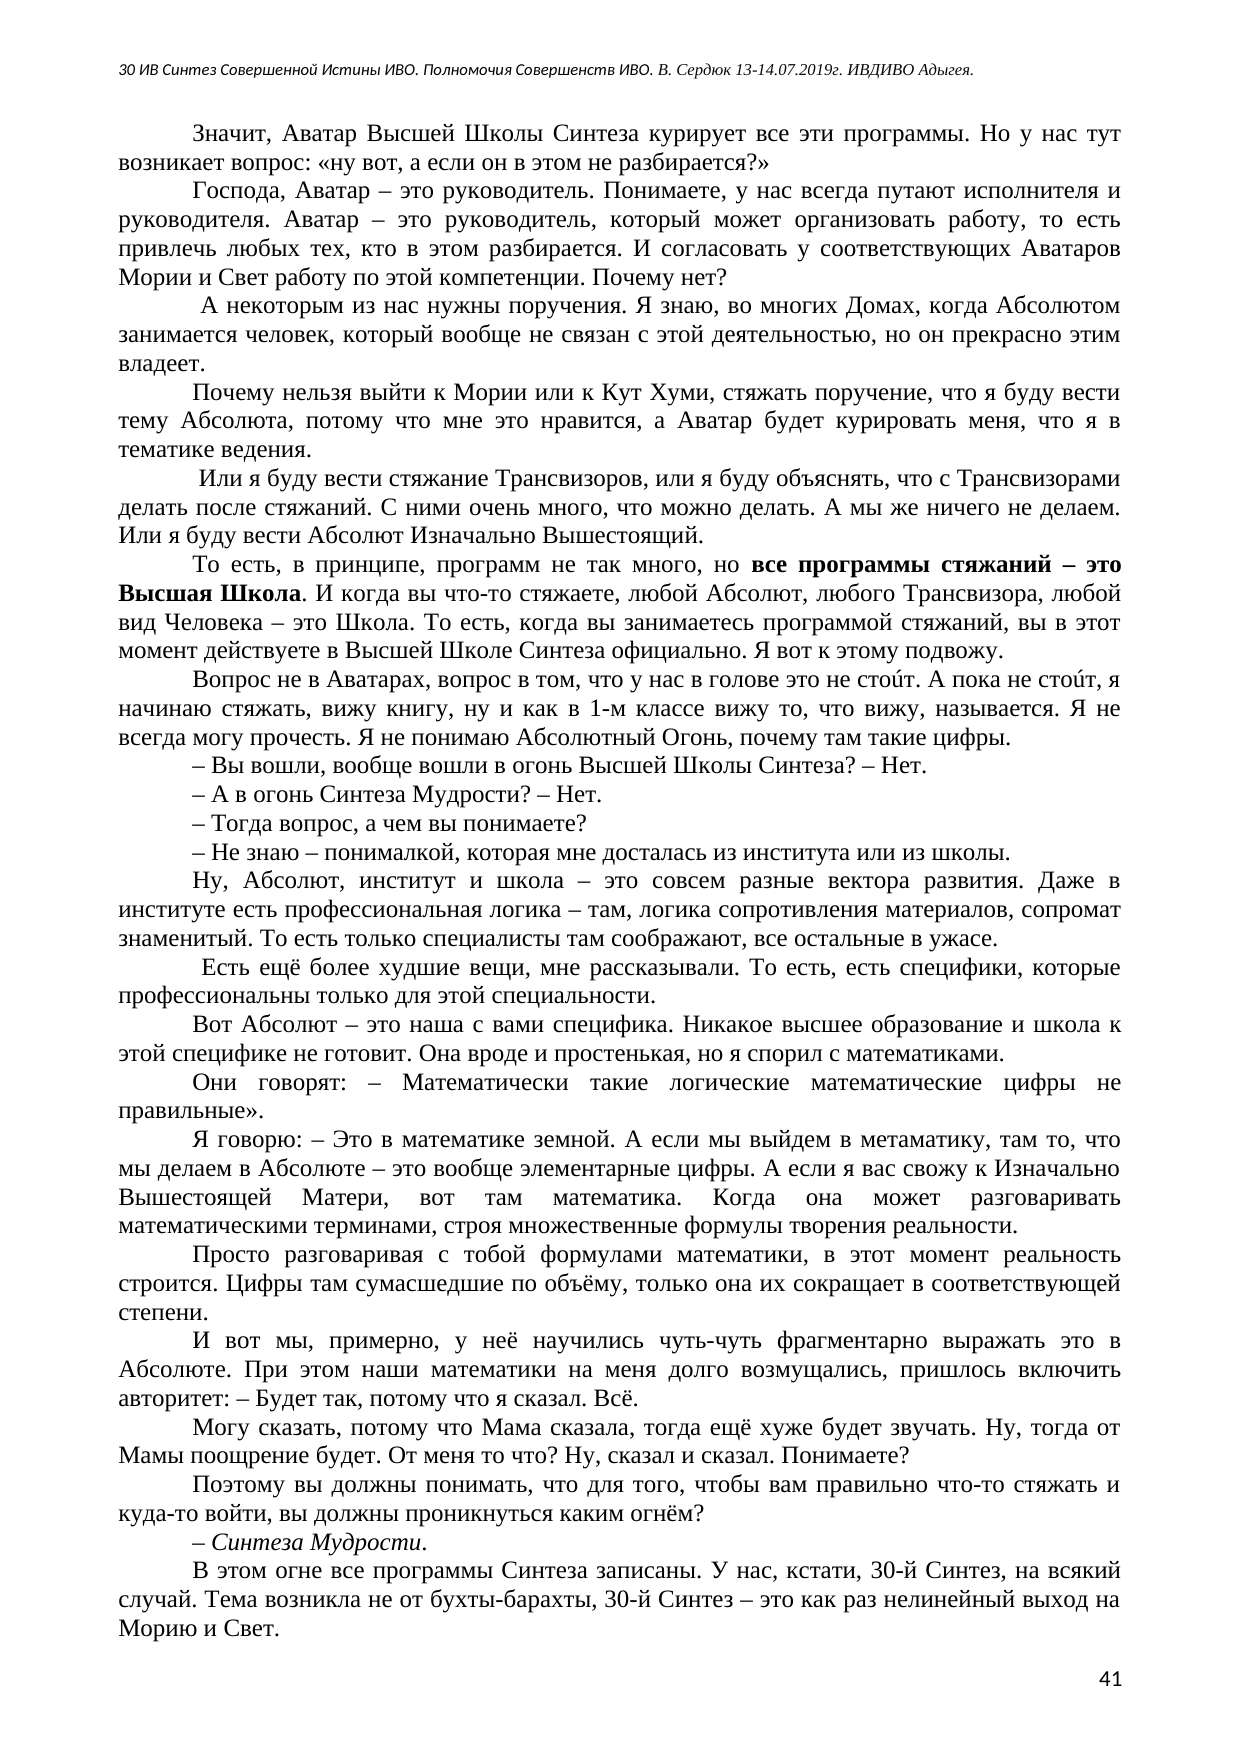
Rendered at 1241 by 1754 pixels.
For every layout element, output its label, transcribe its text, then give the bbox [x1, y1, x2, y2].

text Они говорят: – Математически такие логические математические цифры не правильные». [118, 1067, 1122, 1124]
text Могу сказать, потому что Мама сказала, тогда ещё хуже будет звучать. Ну, тогда от Мамы поощрение будет. От меня то что? Ну, сказал и сказал. Понимаете? [118, 1412, 1122, 1469]
text – Синтеза Мудрости. [118, 1527, 1122, 1556]
text – Тогда вопрос, а чем вы понимаете? [118, 808, 1122, 837]
text Просто разговаривая с тобой формулами математики, в этот момент реальность строится. Цифры там сумасшедшие по объёму, только она их сокращает в соответствующей степени. [118, 1239, 1122, 1326]
text Значит, Аватар Высшей Школы Синтеза курирует все эти программы. Но у нас тут возникает вопрос: «ну вот, а если он в этом не разбирается?» [118, 118, 1122, 176]
text А некоторым из нас нужны поручения. Я знаю, во многих Домах, когда Абсолютом занимается человек, который вообще не связан с этой деятельностью, но он прекрасно этим владеет. [118, 291, 1122, 377]
text Или я буду вести стяжание Трансвизоров, или я буду объяснять, что с Трансвизорами делать после стяжаний. С ними очень много, что можно делать. А мы же ничего не делаем. Или я буду вести Абсолют Изначально Вышестоящий. [118, 463, 1122, 549]
text Вот Абсолют – это наша с вами специфика. Никакое высшее образование и школа к этой специфике не готовит. Она вроде и простенькая, но я спорил с математиками. [118, 1009, 1122, 1067]
text – А в огонь Синтеза Мудрости? – Нет. [118, 779, 1122, 808]
text Я говорю: – Это в математике земной. А если мы выйдем в метаматику, там то, что мы делаем в Абсолюте – это вообще элементарные цифры. А если я вас свожу к Изначально Вышестоящей Матери, вот там математика. Когда она может разговаривать математическими терминами, строя множественные формулы творения реальности. [118, 1124, 1122, 1239]
text – Вы вошли, вообще вошли в огонь Высшей Школы Синтеза? – Нет. [118, 751, 1122, 779]
text И вот мы, примерно, у неё научились чуть-чуть фрагментарно выражать это в Абсолюте. При этом наши математики на меня долго возмущались, пришлось включить авторитет: – Будет так, потому что я сказал. Всё. [118, 1326, 1122, 1412]
text Вопрос не в Аватарах, вопрос в том, что у нас в голове это не стоúт. А пока не стоúт, я начинаю стяжать, вижу книгу, ну и как в 1-м классе вижу то, что вижу, называется. Я не всегда могу прочесть. Я не понимаю Абсолютный Огонь, почему там такие цифры. [118, 664, 1122, 751]
text – Не знаю – понималкой, которая мне досталась из института или из школы. [118, 837, 1122, 866]
text Ну, Абсолют, институт и школа – это совсем разные вектора развития. Даже в институте есть профессиональная логика – там, логика сопротивления материалов, сопромат знаменитый. То есть только специалисты там соображают, все остальные в ужасе. [118, 866, 1122, 952]
text Господа, Аватар – это руководитель. Понимаете, у нас всегда путают исполнителя и руководителя. Аватар – это руководитель, который может организовать работу, то есть привлечь любых тех, кто в этом разбирается. И согласовать у соответствующих Аватаров Мории и Свет работу по этой компетенции. Почему нет? [118, 176, 1122, 291]
text То есть, в принципе, программ не так много, но все программы стяжаний – это Высшая Школа. И когда вы что-то стяжаете, любой Абсолют, любого Трансвизора, любой вид Человека – это Школа. То есть, когда вы занимаетесь программой стяжаний, вы в этот момент действуете в Высшей Школе Синтеза официально. Я вот к этому подвожу. [118, 549, 1122, 664]
text Почему нельзя выйти к Мории или к Кут Хуми, стяжать поручение, что я буду вести тему Абсолюта, потому что мне это нравится, а Аватар будет курировать меня, что я в тематике ведения. [118, 377, 1122, 463]
text Поэтому вы должны понимать, что для того, чтобы вам правильно что-то стяжать и куда-то войти, вы должны проникнуться каким огнём? [118, 1469, 1122, 1527]
text В этом огне все программы Синтеза записаны. У нас, кстати, 30-й Синтез, на всякий случай. Тема возникла не от бухты-барахты, 30-й Синтез – это как раз нелинейный выход на Морию и Свет. [118, 1556, 1122, 1642]
text Есть ещё более худшие вещи, мне рассказывали. То есть, есть специфики, которые профессиональны только для этой специальности. [118, 952, 1122, 1009]
